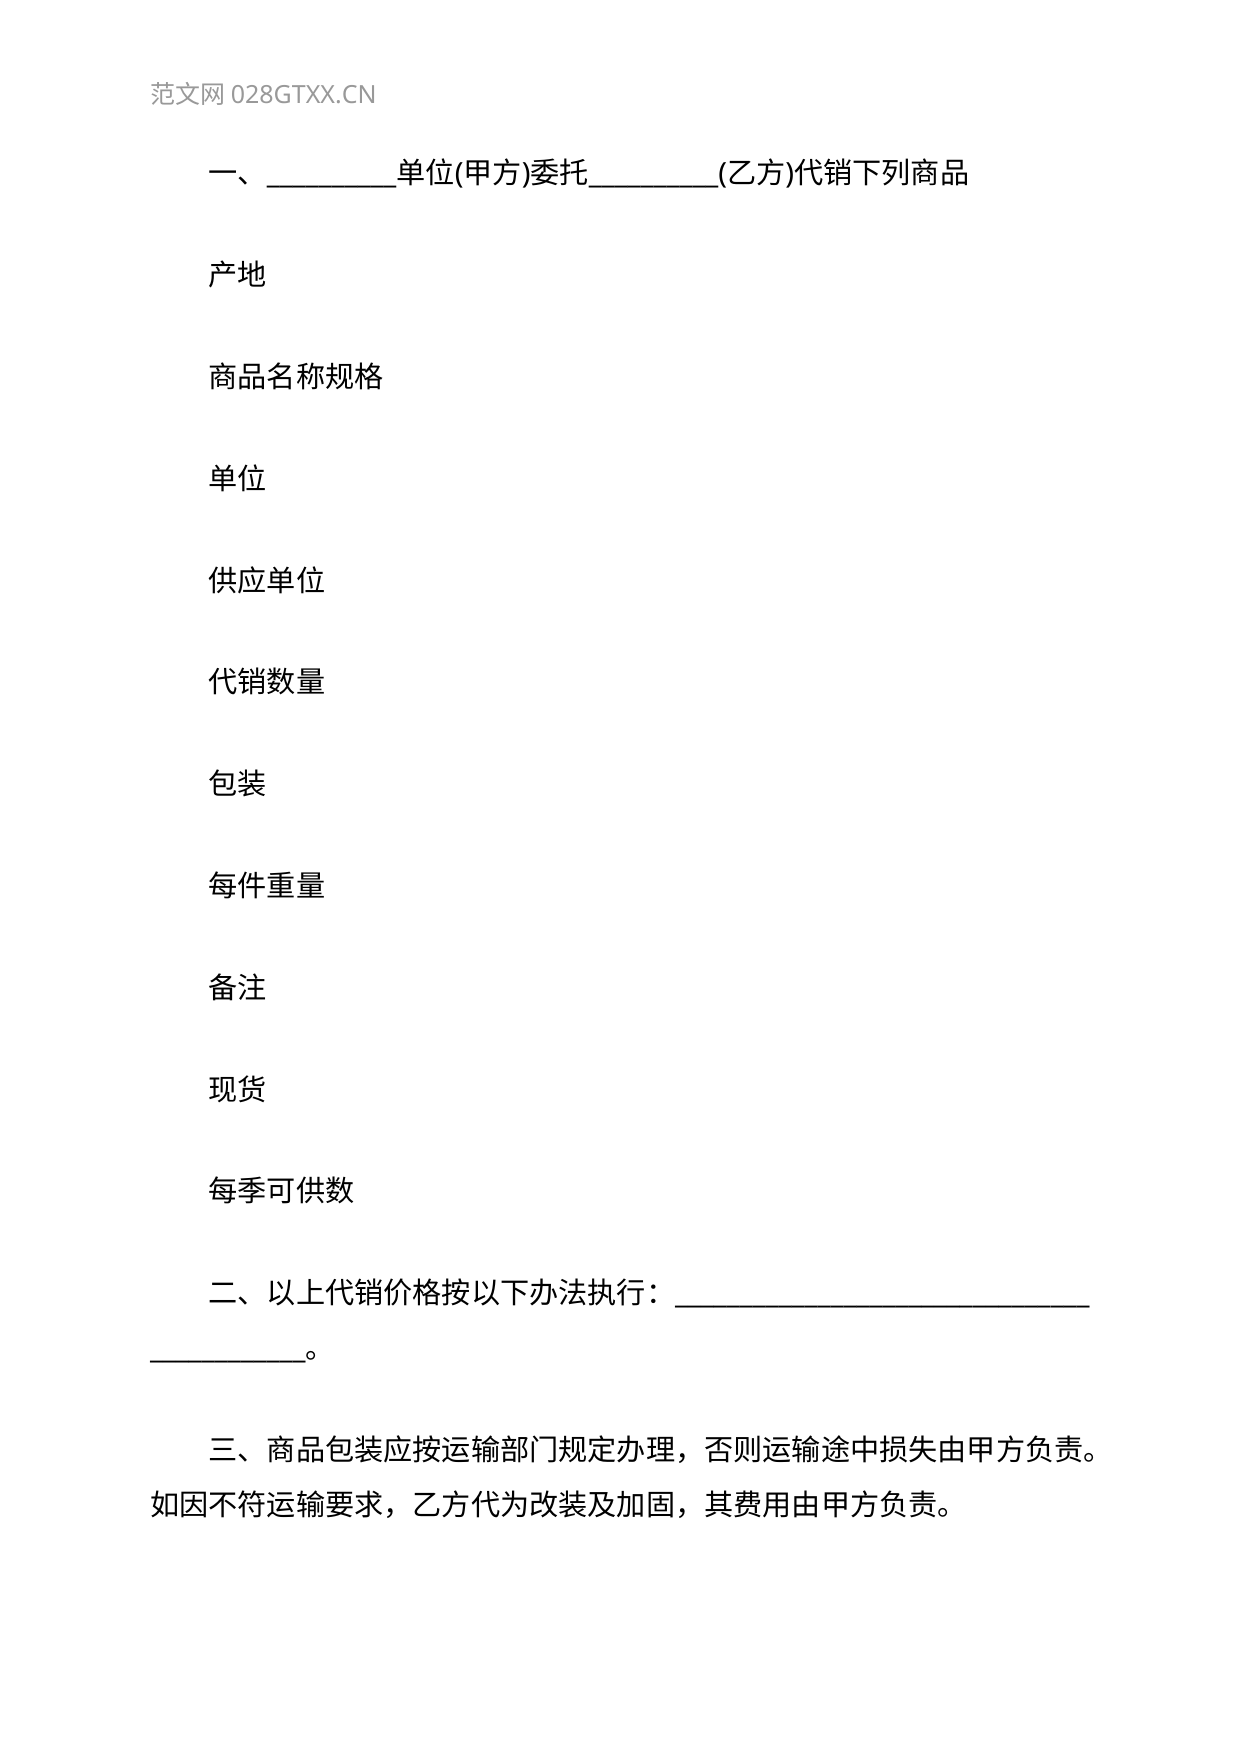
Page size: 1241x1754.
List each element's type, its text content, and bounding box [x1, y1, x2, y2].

text 一、__________单位(甲方)委托__________(乙方)代销下列商品 [150, 150, 1090, 192]
text 商品名称规格 [150, 354, 1090, 396]
text 代销数量 [150, 659, 1090, 701]
text 三、商品包装应按运输部门规定办理，否则运输途中损失由甲方负责。如因不符运输要求，乙方代为改装及加固，其费用由甲方负责。 [150, 1427, 1090, 1524]
text 现货 [150, 1066, 1090, 1108]
text 每季可供数 [150, 1168, 1090, 1210]
text 产地 [150, 252, 1090, 294]
text 每件重量 [150, 863, 1090, 905]
text 包装 [150, 761, 1090, 803]
text 供应单位 [150, 557, 1090, 599]
text 二、以上代销价格按以下办法执行：____________________________________________。 [150, 1270, 1090, 1367]
text 备注 [150, 964, 1090, 1007]
text 单位 [150, 456, 1090, 498]
